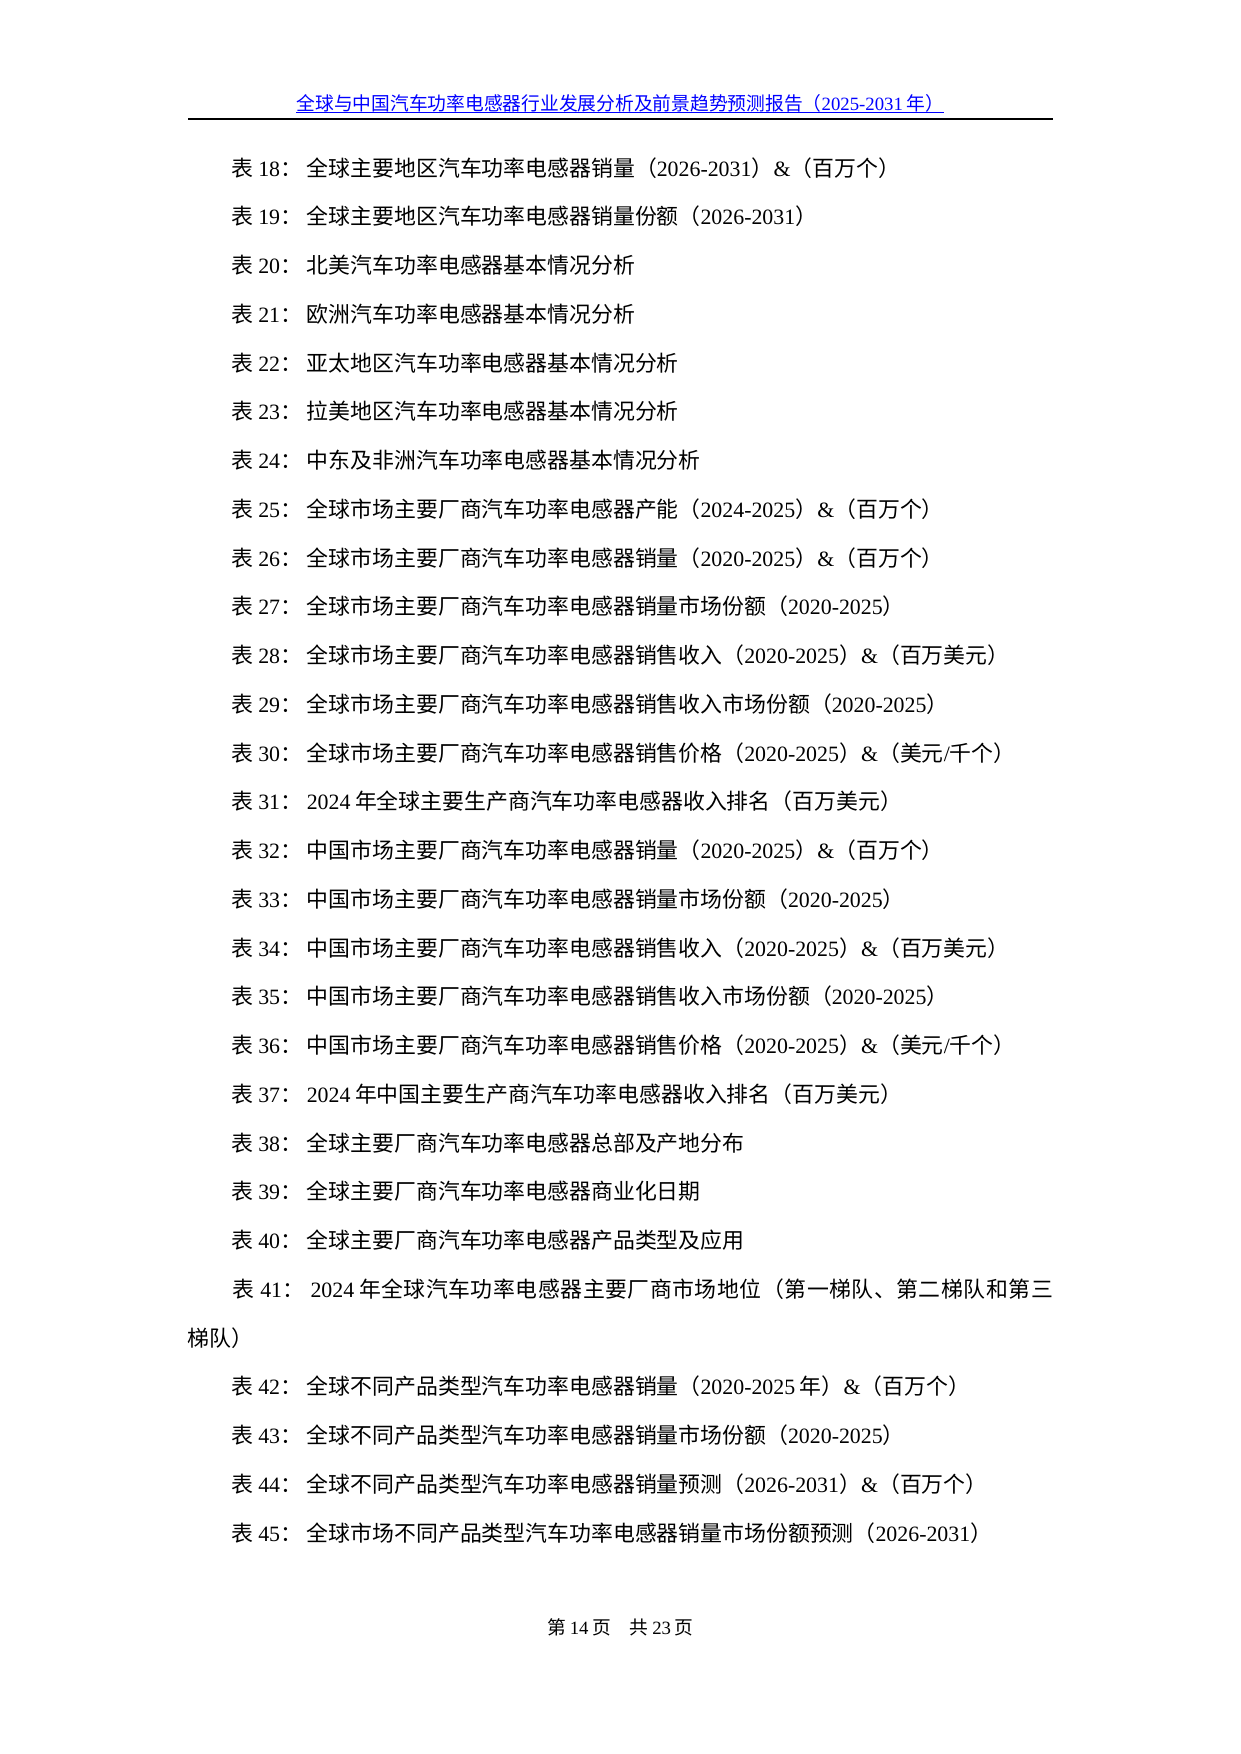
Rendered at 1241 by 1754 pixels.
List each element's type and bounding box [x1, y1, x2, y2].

text [187, 150, 1053, 1548]
